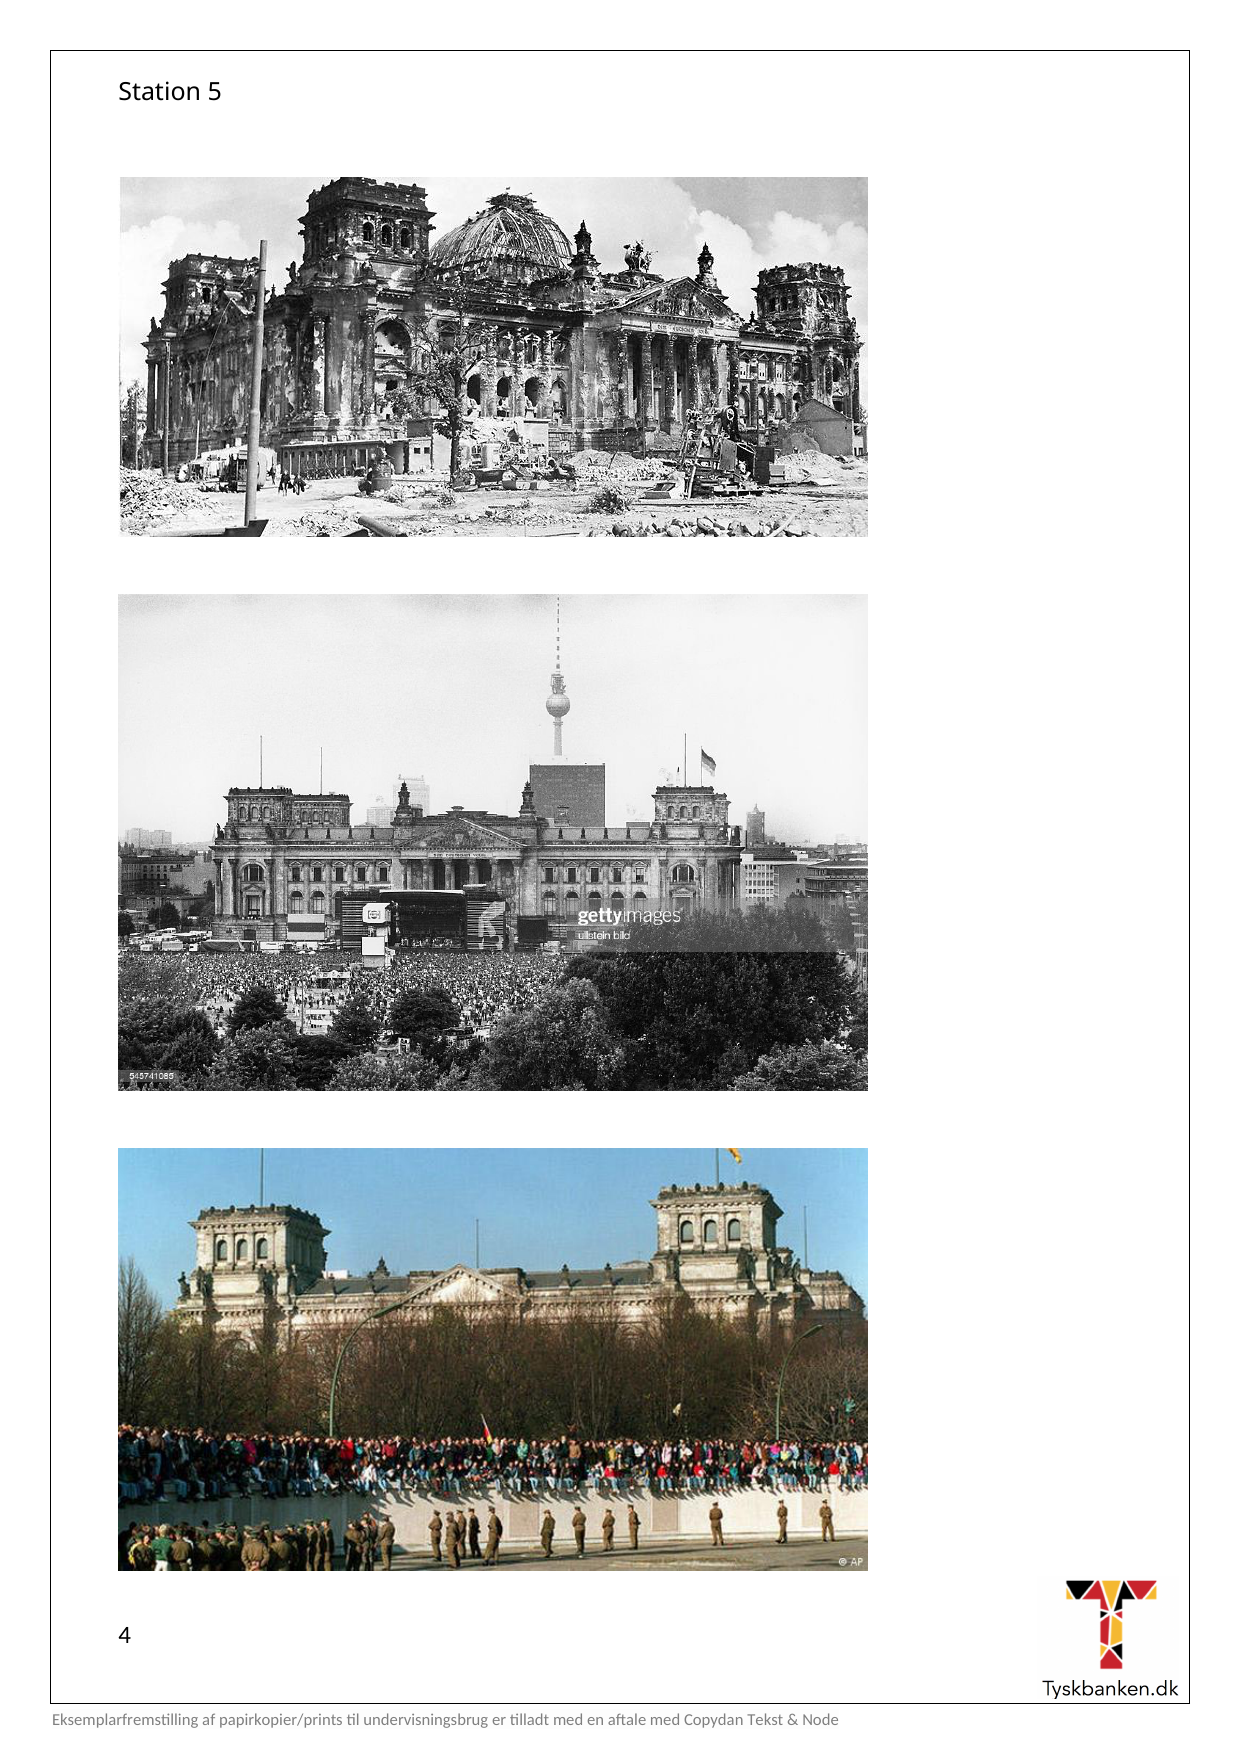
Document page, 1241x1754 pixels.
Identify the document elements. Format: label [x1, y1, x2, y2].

picture [118, 594, 868, 1091]
picture [1036, 1576, 1179, 1698]
picture [118, 1148, 868, 1571]
picture [118, 177, 868, 537]
